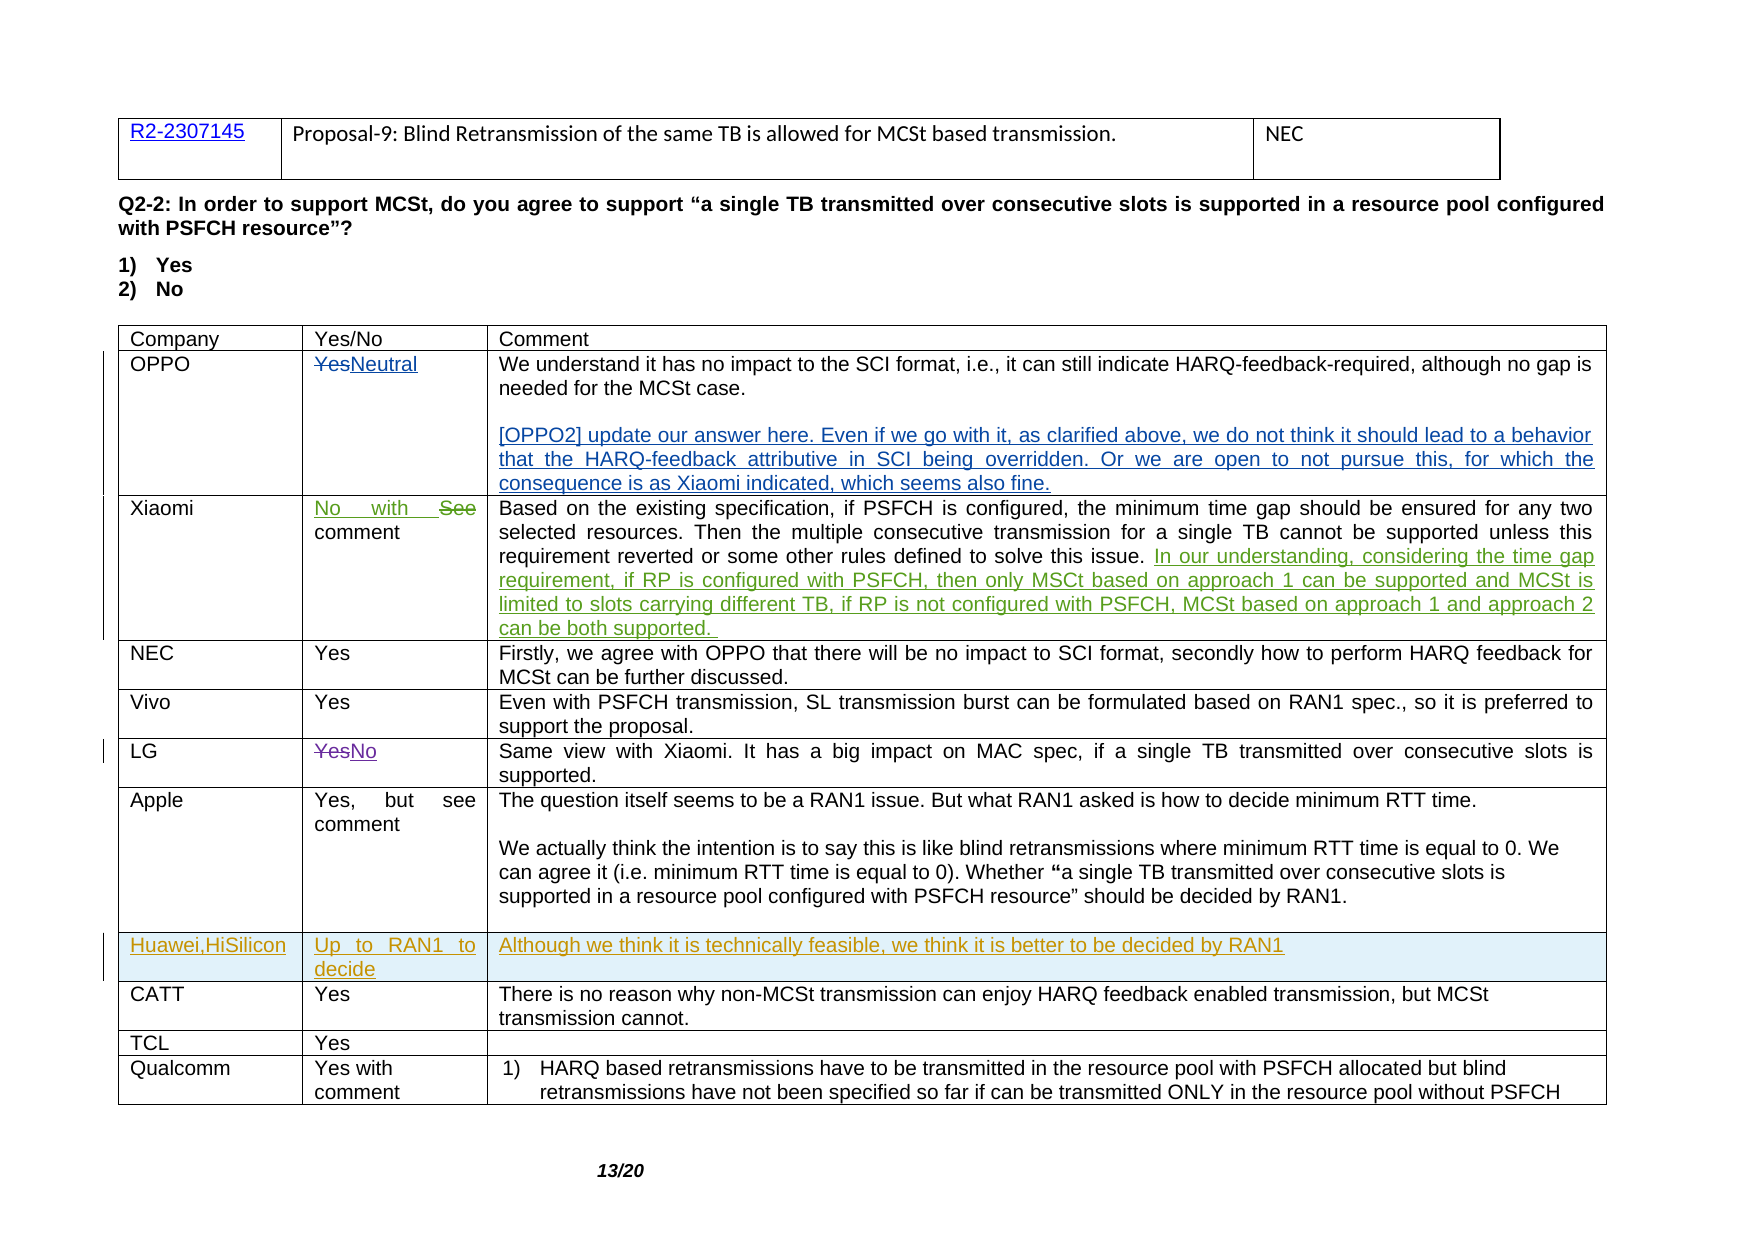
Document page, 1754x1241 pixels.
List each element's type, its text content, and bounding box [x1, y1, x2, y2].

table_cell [488, 1056, 1606, 1103]
table_cell The question itself seems to be a RAN1 issue. But what RAN1 asked is how to decide minimum RTT time. We actually think the intention is to say this is like blind retransmissions where minimum RTT time is equal to 0. We can agree it (i.e. minimum RTT time is equal to 0). Whether “a single TB transmitted over consecutive slots is supported in a resource pool configured with PSFCH resource” should be decided by RAN1. [488, 788, 1606, 932]
table_cell Vivo [119, 690, 302, 738]
table_cell Yes [303, 1031, 487, 1054]
list No [118, 276, 1606, 300]
table_cell Apple [119, 788, 302, 932]
table_cell [488, 1031, 1606, 1054]
table_cell Same view with Xiaomi. It has a big impact on MAC spec, if a single TB transmitted over consecutive slots is supported. [488, 739, 1606, 787]
table_cell Based on the existing specification, if PSFCH is configured, the minimum time gap should be ensured for any two selected resources. Then the multiple consecutive transmission for a single TB cannot be supported unless this requirement reverted or some other rules defined to solve this issue. [488, 496, 1606, 640]
list Yes [118, 252, 1606, 276]
table_cell comment [303, 496, 487, 640]
table_cell Yes [303, 982, 487, 1029]
table_cell Even with PSFCH transmission, SL transmission burst can be formulated based on RAN1 spec., so it is preferred to support the proposal. [488, 690, 1606, 738]
table_cell CATT [119, 982, 302, 1029]
table_cell NEC [119, 641, 302, 689]
table_cell Xiaomi [119, 496, 302, 640]
table_cell We understand it has no impact to the SCI format, i.e., it can still indicate HARQ-feedback-required, although no gap is needed for the MCSt case. [488, 351, 1606, 495]
table_cell TCL [119, 1031, 302, 1054]
table_header Yes/No [303, 326, 487, 350]
table_cell [303, 351, 487, 495]
table_cell Yes with comment [303, 1056, 487, 1103]
table_header NEC [1254, 119, 1499, 178]
table_header Company [119, 326, 302, 350]
table_cell [303, 739, 487, 787]
text Q2-2: In order to support MCSt, do you agree to support “a single TB transmitted over consecutive slots is supported in a resource pool configured with PSFCH resource”? [118, 192, 1606, 240]
table_cell Yes, but see comment [303, 788, 487, 932]
table_header Comment [488, 326, 1606, 350]
table_cell Firstly, we agree with OPPO that there will be no impact to SCI format, secondly how to perform HARQ feedback for MCSt can be further discussed. [488, 641, 1606, 689]
table_header Proposal-9: Blind Retransmission of the same TB is allowed for MCSt based transmission. [282, 119, 1253, 178]
table_cell Qualcomm [119, 1056, 302, 1103]
table_cell OPPO [119, 351, 302, 495]
table_cell Yes [303, 690, 487, 738]
table_cell There is no reason why non-MCSt transmission can enjoy HARQ feedback enabled transmission, but MCSt transmission cannot. [488, 982, 1606, 1029]
table_cell LG [119, 739, 302, 787]
table_header R2-2307145 [119, 119, 281, 178]
table_cell Yes [303, 641, 487, 689]
